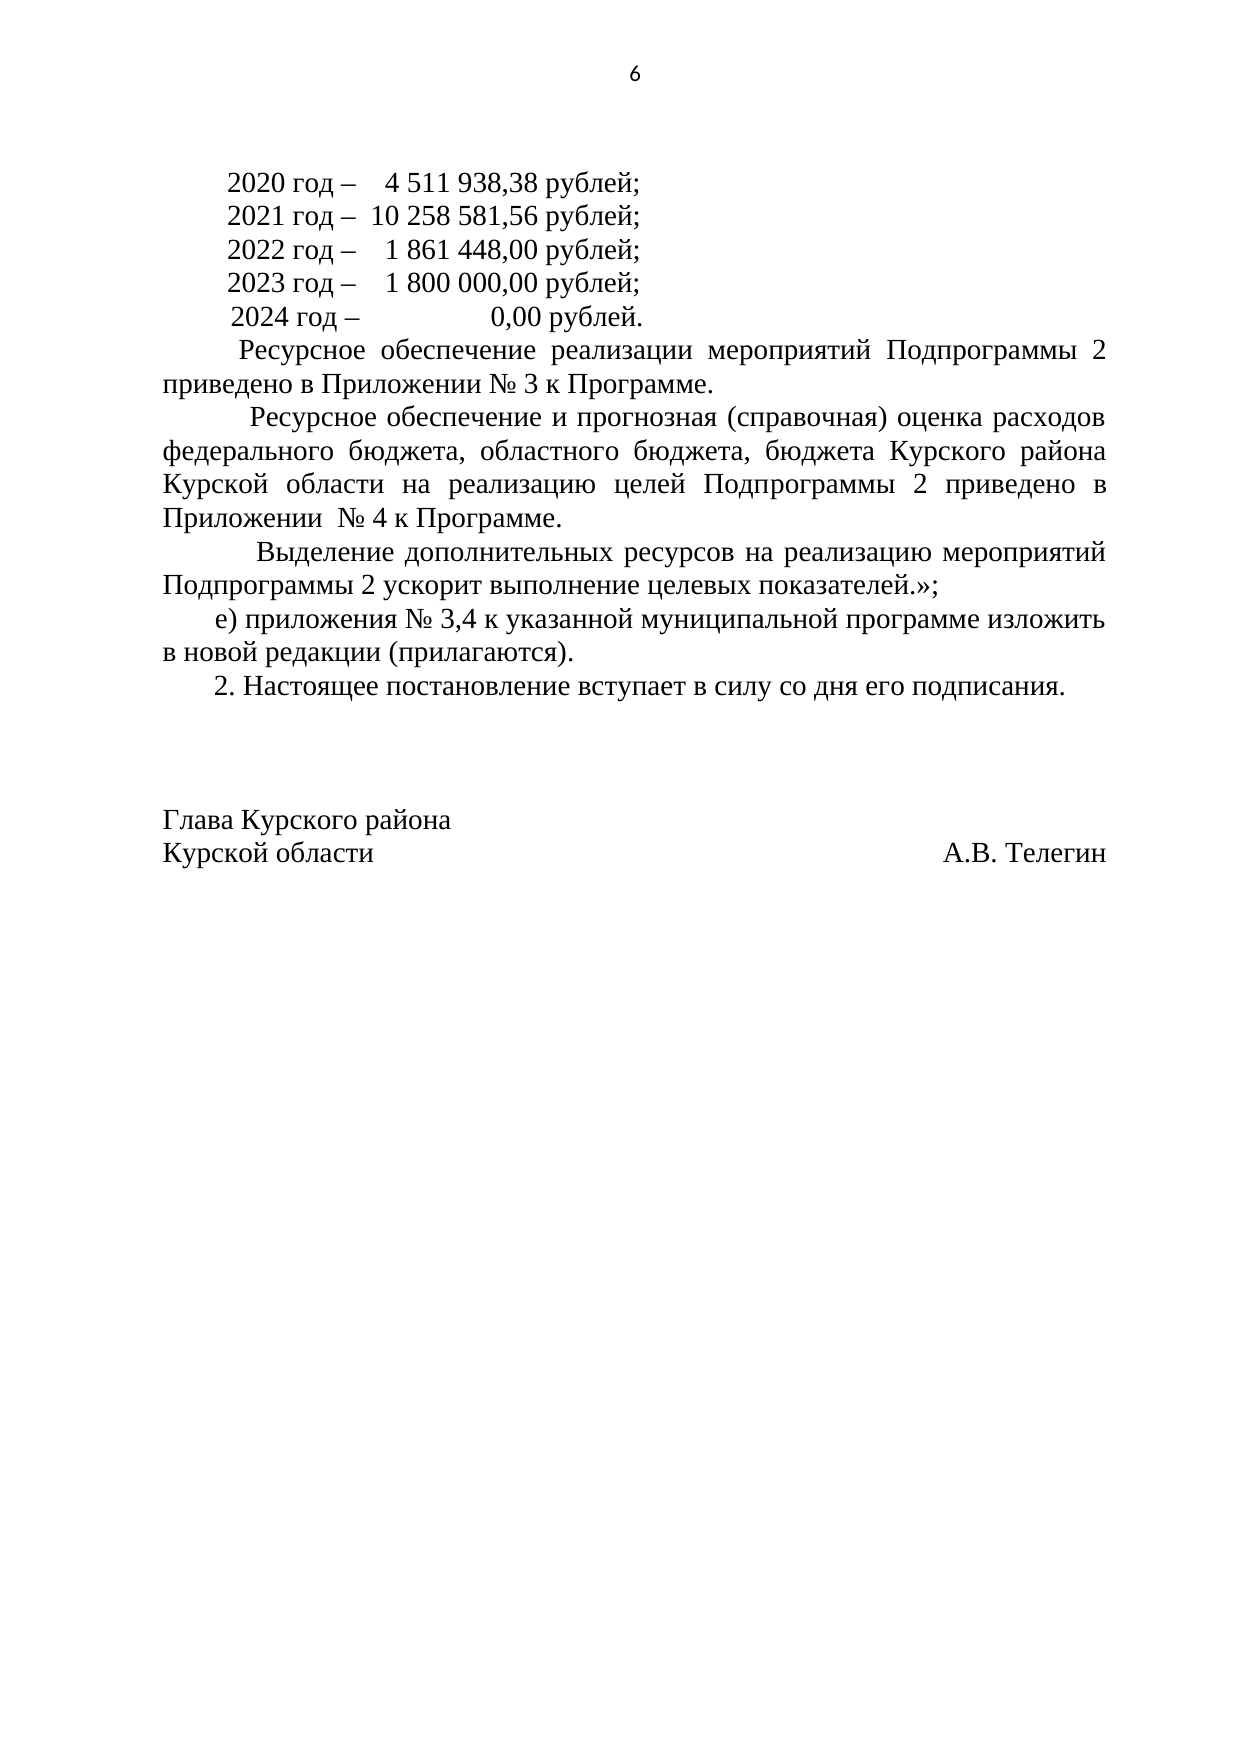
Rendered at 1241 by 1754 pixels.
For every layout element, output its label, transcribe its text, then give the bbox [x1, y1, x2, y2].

text 2020 год – 4 511 938,38 рублей; [162, 165, 1107, 198]
text е) приложения № 3,4 к указанной муниципальной программе изложить в новой редакции (прилагаются). [162, 601, 1107, 668]
text 2023 год – 1 800 000,00 рублей; [162, 265, 1107, 299]
text Глава Курского района [162, 802, 1107, 836]
text 2024 год – 0,00 рублей. [162, 299, 1107, 332]
text Ресурсное обеспечение и прогнозная (справочная) оценка расходов федерального бюджета, областного бюджета, бюджета Курского района Курской области на реализацию целей Подпрограммы 2 приведено в Приложении № 4 к Программе. [162, 399, 1107, 534]
text 2021 год – 10 258 581,56 рублей; [162, 198, 1107, 232]
text 2. Настоящее постановление вступает в силу со дня его подписания. [162, 668, 1107, 701]
text 2022 год – 1 861 448,00 рублей; [162, 232, 1107, 265]
text Курской области А.В. Телегин [162, 836, 1107, 869]
text Выделение дополнительных ресурсов на реализацию мероприятий Подпрограммы 2 ускорит выполнение целевых показателей.»; [162, 534, 1107, 601]
text Ресурсное обеспечение реализации мероприятий Подпрограммы 2 приведено в Приложении № 3 к Программе. [162, 332, 1107, 399]
